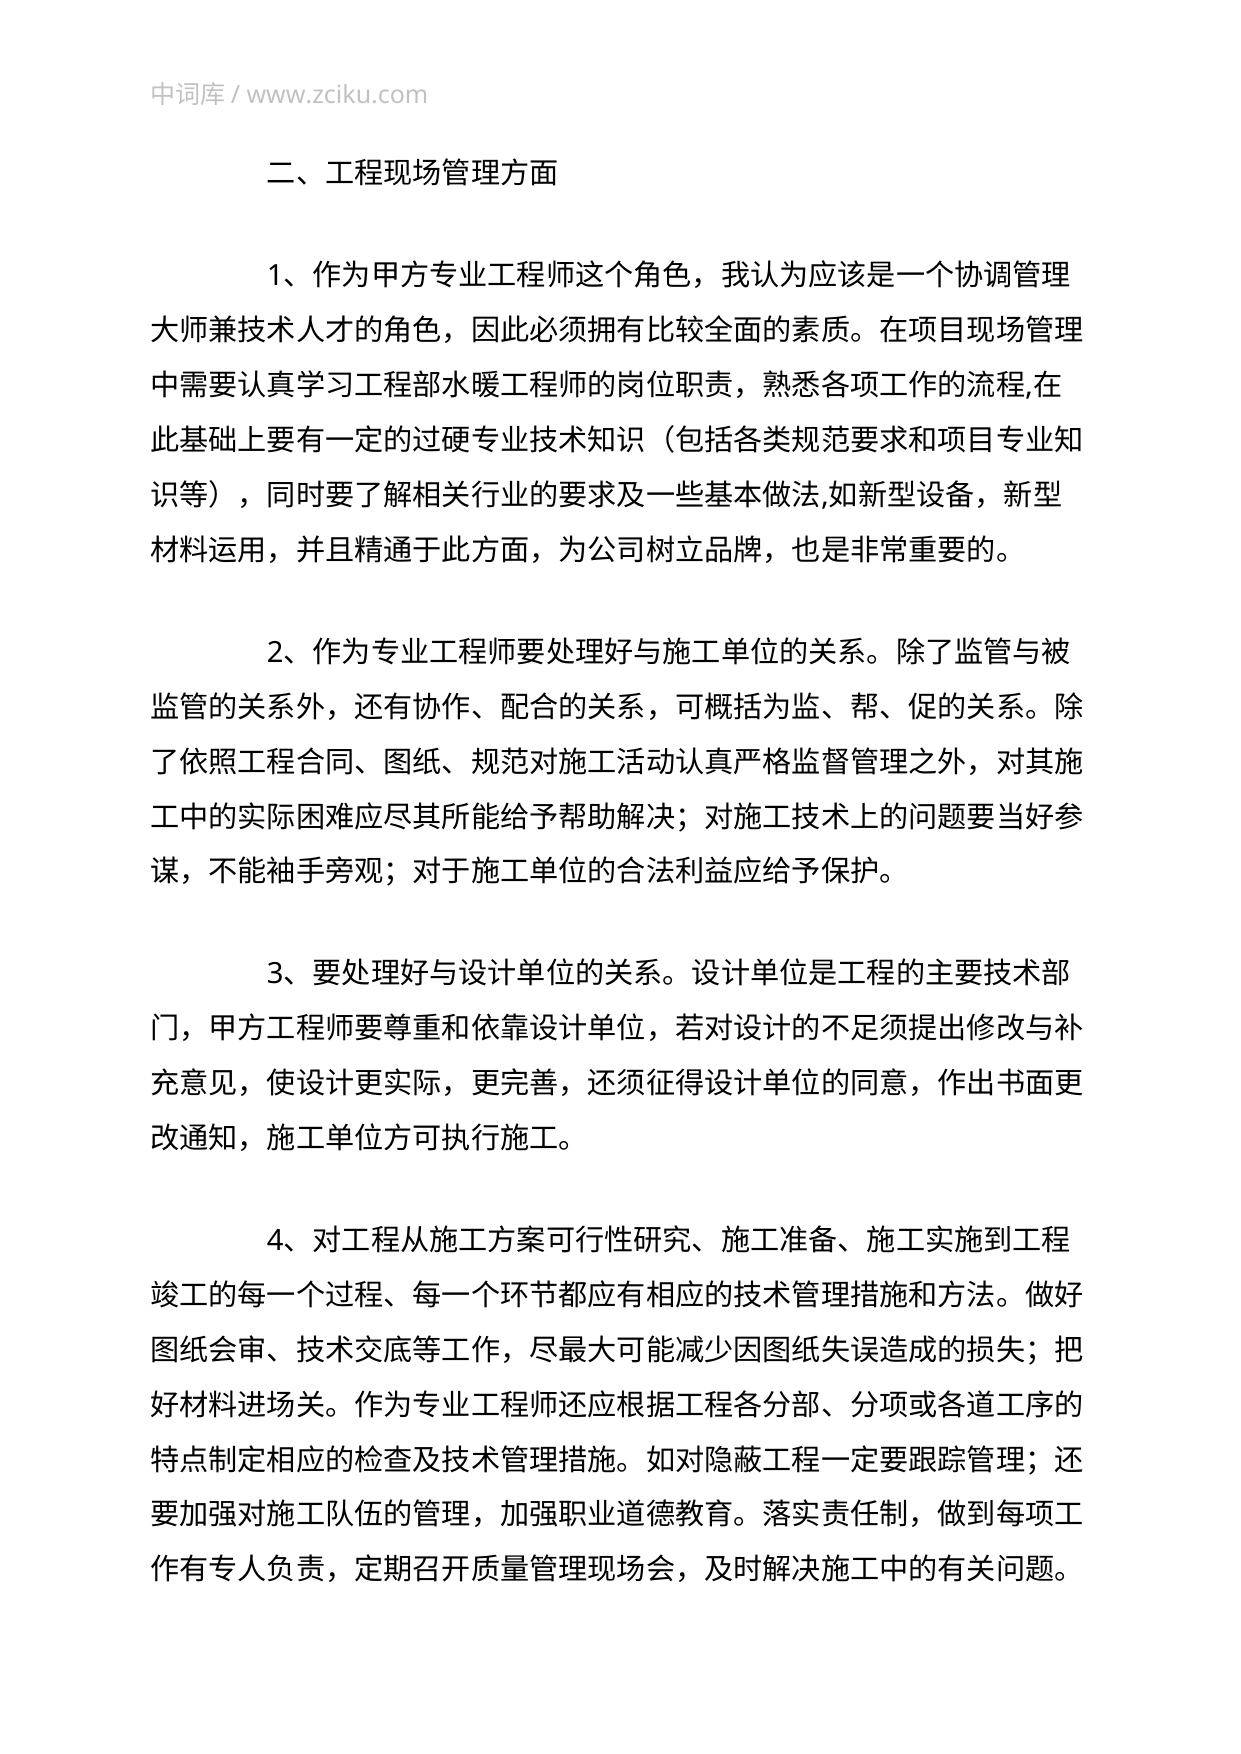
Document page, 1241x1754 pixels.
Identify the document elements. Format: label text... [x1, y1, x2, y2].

text 3、要处理好与设计单位的关系。设计单位是工程的主要技术部门，甲方工程师要尊重和依靠设计单位，若对设计的不足须提出修改与补充意见，使设计更实际，更完善，还须征得设计单位的同意，作出书面更改通知，施工单位方可执行施工。 [150, 950, 1090, 1157]
text 1、作为甲方专业工程师这个角色，我认为应该是一个协调管理大师兼技术人才的角色，因此必须拥有比较全面的素质。在项目现场管理中需要认真学习工程部水暖工程师的岗位职责，熟悉各项工作的流程,在此基础上要有一定的过硬专业技术知识（包括各类规范要求和项目专业知识等），同时要了解相关行业的要求及一些基本做法,如新型设备，新型材料运用，并且精通于此方面，为公司树立品牌，也是非常重要的。 [150, 252, 1090, 569]
text 4、对工程从施工方案可行性研究、施工准备、施工实施到工程竣工的每一个过程、每一个环节都应有相应的技术管理措施和方法。做好图纸会审、技术交底等工作，尽最大可能减少因图纸失误造成的损失；把好材料进场关。作为专业工程师还应根据工程各分部、分项或各道工序的特点制定相应的检查及技术管理措施。如对隐蔽工程一定要跟踪管理；还要加强对施工队伍的管理，加强职业道德教育。落实责任制，做到每项工作有专人负责，定期召开质量管理现场会，及时解决施工中的有关问题。 [150, 1216, 1090, 1588]
text 2、作为专业工程师要处理好与施工单位的关系。除了监管与被监管的关系外，还有协作、配合的关系，可概括为监、帮、促的关系。除了依照工程合同、图纸、规范对施工活动认真严格监督管理之外，对其施工中的实际困难应尽其所能给予帮助解决；对施工技术上的问题要当好参谋，不能袖手旁观；对于施工单位的合法利益应给予保护。 [150, 628, 1090, 890]
text 二、工程现场管理方面 [150, 150, 1090, 192]
